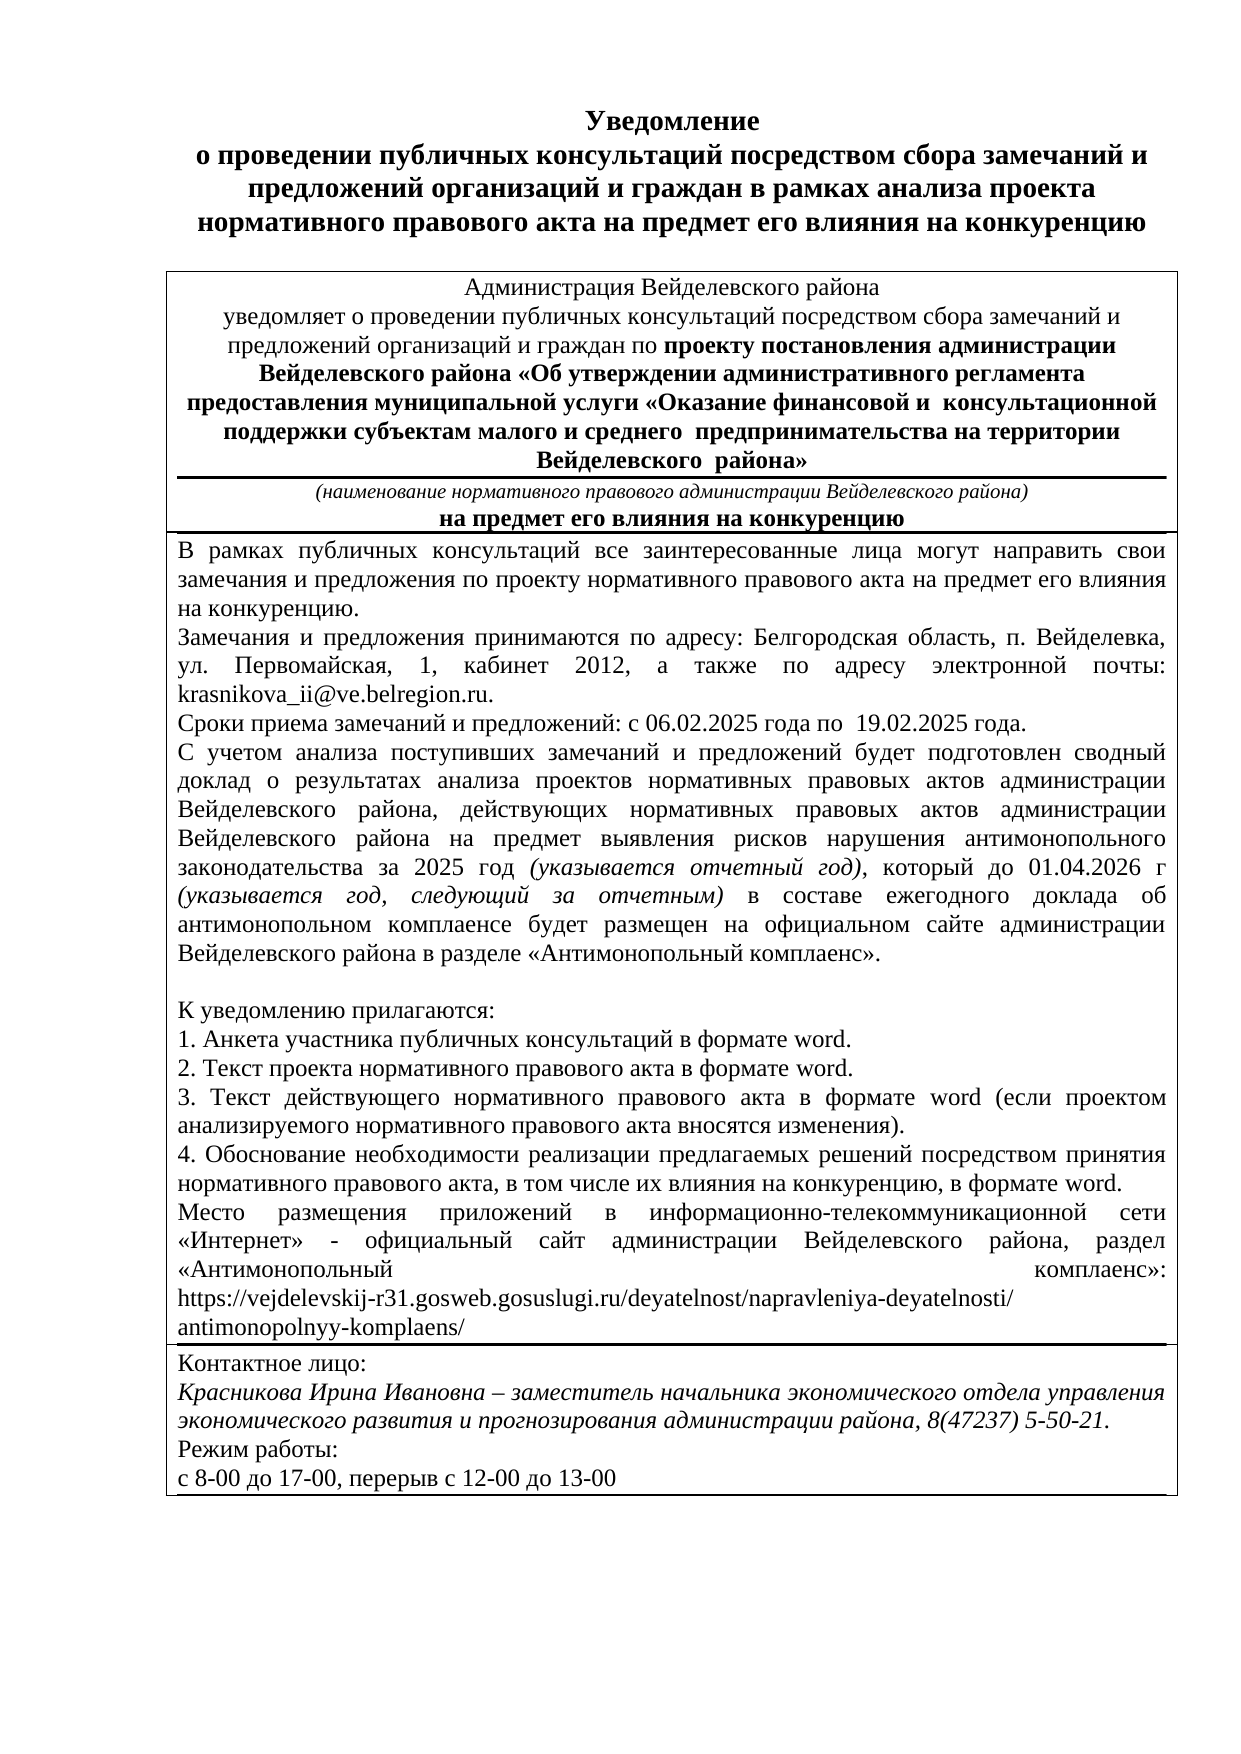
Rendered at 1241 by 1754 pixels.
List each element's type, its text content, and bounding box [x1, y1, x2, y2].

table_cell В рамках публичных консультаций все заинтересованные лица могут направить свои замечания и предложения по проекту нормативного правового акта на предмет его влияния на конкуренцию. Замечания и предложения принимаются по адресу: Белгородская область, п. Вейделевка, ул. Первомайская, 1, кабинет 2012, а также по адресу электронной почты: krasnikova_ii@ve.belregion.ru. Сроки приема замечаний и предложений: с 06.02.2025 года по 19.02.2025 года. С учетом анализа поступивших замечаний и предложений будет подготовлен сводный доклад о результатах анализа проектов нормативных правовых актов администрации Вейделевского района, действующих нормативных правовых актов администрации Вейделевского района на предмет выявления рисков нарушения антимонопольного законодательства за 2025 год (указывается отчетный год), который до 01.04.2026 г (указывается год, следующий за отчетным) в составе ежегодного доклада об антимонопольном комплаенсе будет размещен на официальном сайте администрации Вейделевского района в разделе «Антимонопольный комплаенс». К уведомлению прилагаются: 1. Анкета участника публичных консультаций в формате word. 2. Текст проекта нормативного правового акта в формате word. 3. Текст действующего нормативного правового акта в формате word (если проектом анализируемого нормативного правового акта вносятся изменения). 4. Обоснование необходимости реализации предлагаемых решений посредством принятия нормативного правового акта, в том числе их влияния на конкуренцию, в формате word. Место размещения приложений в информационно-телекоммуникационной сети «Интернет» - официальный сайт администрации Вейделевского района, раздел «Антимонопольный комплаенс»: https://vejdelevskij-r31.gosweb.gosuslugi.ru/deyatelnost/napravleniya-deyatelnosti/antimonopolnyy-komplaens/ [167, 533, 1177, 1344]
text Уведомление [177, 103, 1167, 137]
text нормативного правового акта на предмет его влияния на конкуренцию [177, 204, 1167, 238]
text о проведении публичных консультаций посредством сбора замечаний и предложений организаций и граждан в рамках анализа проекта [177, 137, 1167, 204]
table_cell Контактное лицо: Красникова Ирина Ивановна – заместитель начальника экономического отдела управления экономического развития и прогнозирования администрации района, 8(47237) 5-50-21. Режим работы: с 8-00 до 17-00, перерыв с 12-00 до 13-00 [167, 1345, 1177, 1495]
table_header Администрация Вейделевского района уведомляет о проведении публичных консультаций посредством сбора замечаний и предложений организаций и граждан по проекту постановления администрации Вейделевского района «Об утверждении административного регламента предоставления муниципальной услуги «Оказание финансовой и консультационной поддержки субъектам малого и среднего предпринимательства на территории Вейделевского района» (наименование нормативного правового администрации Вейделевского района) на предмет его влияния на конкуренцию [167, 272, 1177, 531]
